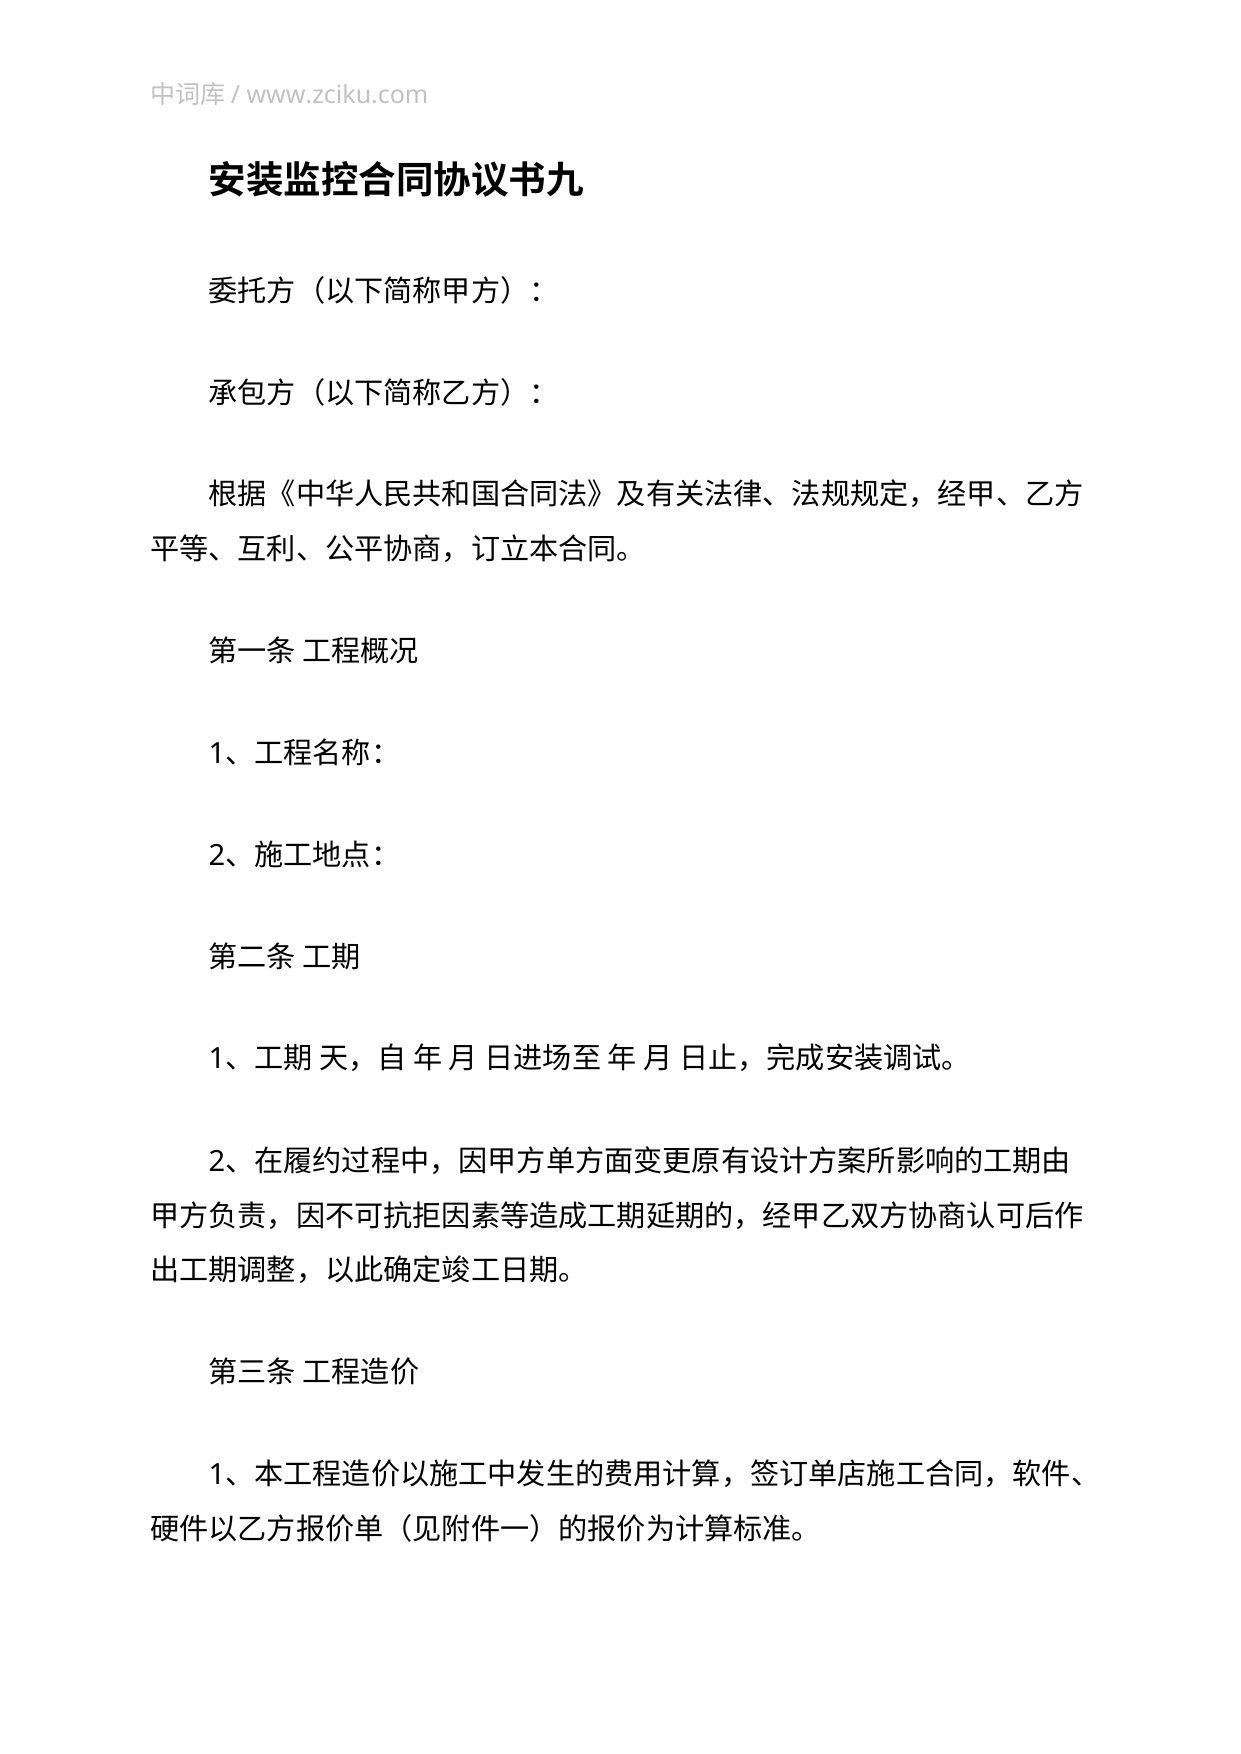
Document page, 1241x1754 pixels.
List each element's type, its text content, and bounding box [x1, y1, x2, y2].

text 1、本工程造价以施工中发生的费用计算，签订单店施工合同，软件、硬件以乙方报价单（见附件一）的报价为计算标准。 [150, 1451, 1090, 1548]
text 根据《中华人民共和国合同法》及有关法律、法规规定，经甲、乙方平等、互利、公平协商，订立本合同。 [150, 471, 1090, 568]
text 第三条 工程造价 [150, 1349, 1090, 1391]
text 2、施工地点： [150, 831, 1090, 874]
text 2、在履约过程中，因甲方单方面变更原有设计方案所影响的工期由甲方负责，因不可抗拒因素等造成工期延期的，经甲乙双方协商认可后作出工期调整，以此确定竣工日期。 [150, 1137, 1090, 1289]
text 1、工期 天，自 年 月 日进场至 年 月 日止，完成安装调试。 [150, 1035, 1090, 1077]
text 安装监控合同协议书九 [150, 150, 1090, 204]
text 第二条 工期 [150, 933, 1090, 976]
text 承包方（以下简称乙方）： [150, 369, 1090, 411]
text 1、工程名称： [150, 729, 1090, 772]
text 第一条 工程概况 [150, 628, 1090, 670]
text 委托方（以下简称甲方）： [150, 267, 1090, 310]
